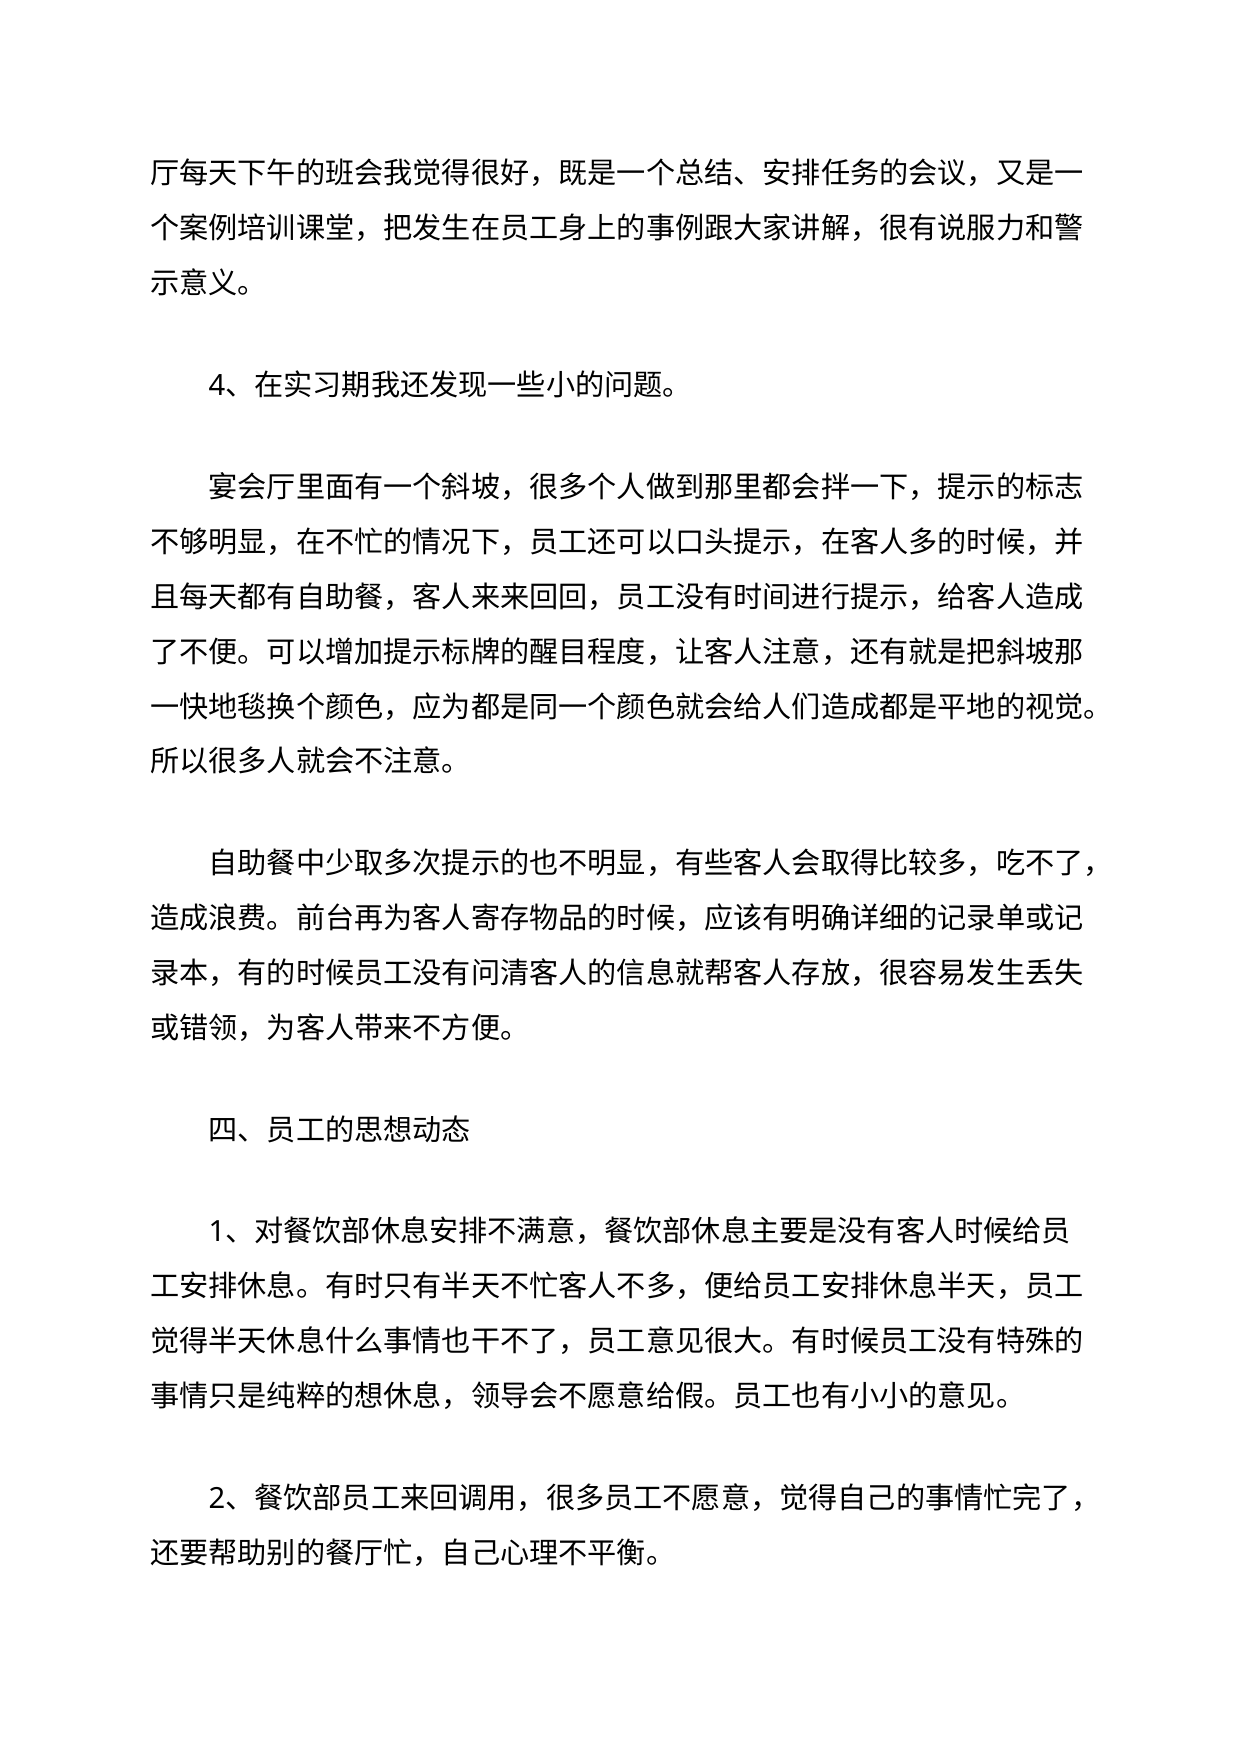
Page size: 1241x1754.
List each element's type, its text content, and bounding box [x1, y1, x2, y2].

text 2、餐饮部员工来回调用，很多员工不愿意，觉得自己的事情忙完了，还要帮助别的餐厅忙，自己心理不平衡。 [150, 1474, 1090, 1572]
text 自助餐中少取多次提示的也不明显，有些客人会取得比较多，吃不了，造成浪费。前台再为客人寄存物品的时候，应该有明确详细的记录单或记录本，有的时候员工没有问清客人的信息就帮客人存放，很容易发生丢失或错领，为客人带来不方便。 [150, 840, 1090, 1047]
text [150, 150, 1090, 302]
text 1、对餐饮部休息安排不满意，餐饮部休息主要是没有客人时候给员工安排休息。有时只有半天不忙客人不多，便给员工安排休息半天，员工觉得半天休息什么事情也干不了，员工意见很大。有时候员工没有特殊的事情只是纯粹的想休息，领导会不愿意给假。员工也有小小的意见。 [150, 1208, 1090, 1415]
text 4、在实习期我还发现一些小的问题。 [150, 362, 1090, 404]
text 宴会厅里面有一个斜坡，很多个人做到那里都会拌一下，提示的标志不够明显，在不忙的情况下，员工还可以口头提示，在客人多的时候，并且每天都有自助餐，客人来来回回，员工没有时间进行提示，给客人造成了不便。可以增加提示标牌的醒目程度，让客人注意，还有就是把斜坡那一快地毯换个颜色，应为都是同一个颜色就会给人们造成都是平地的视觉。所以很多人就会不注意。 [150, 463, 1090, 780]
text 四、员工的思想动态 [150, 1106, 1090, 1148]
